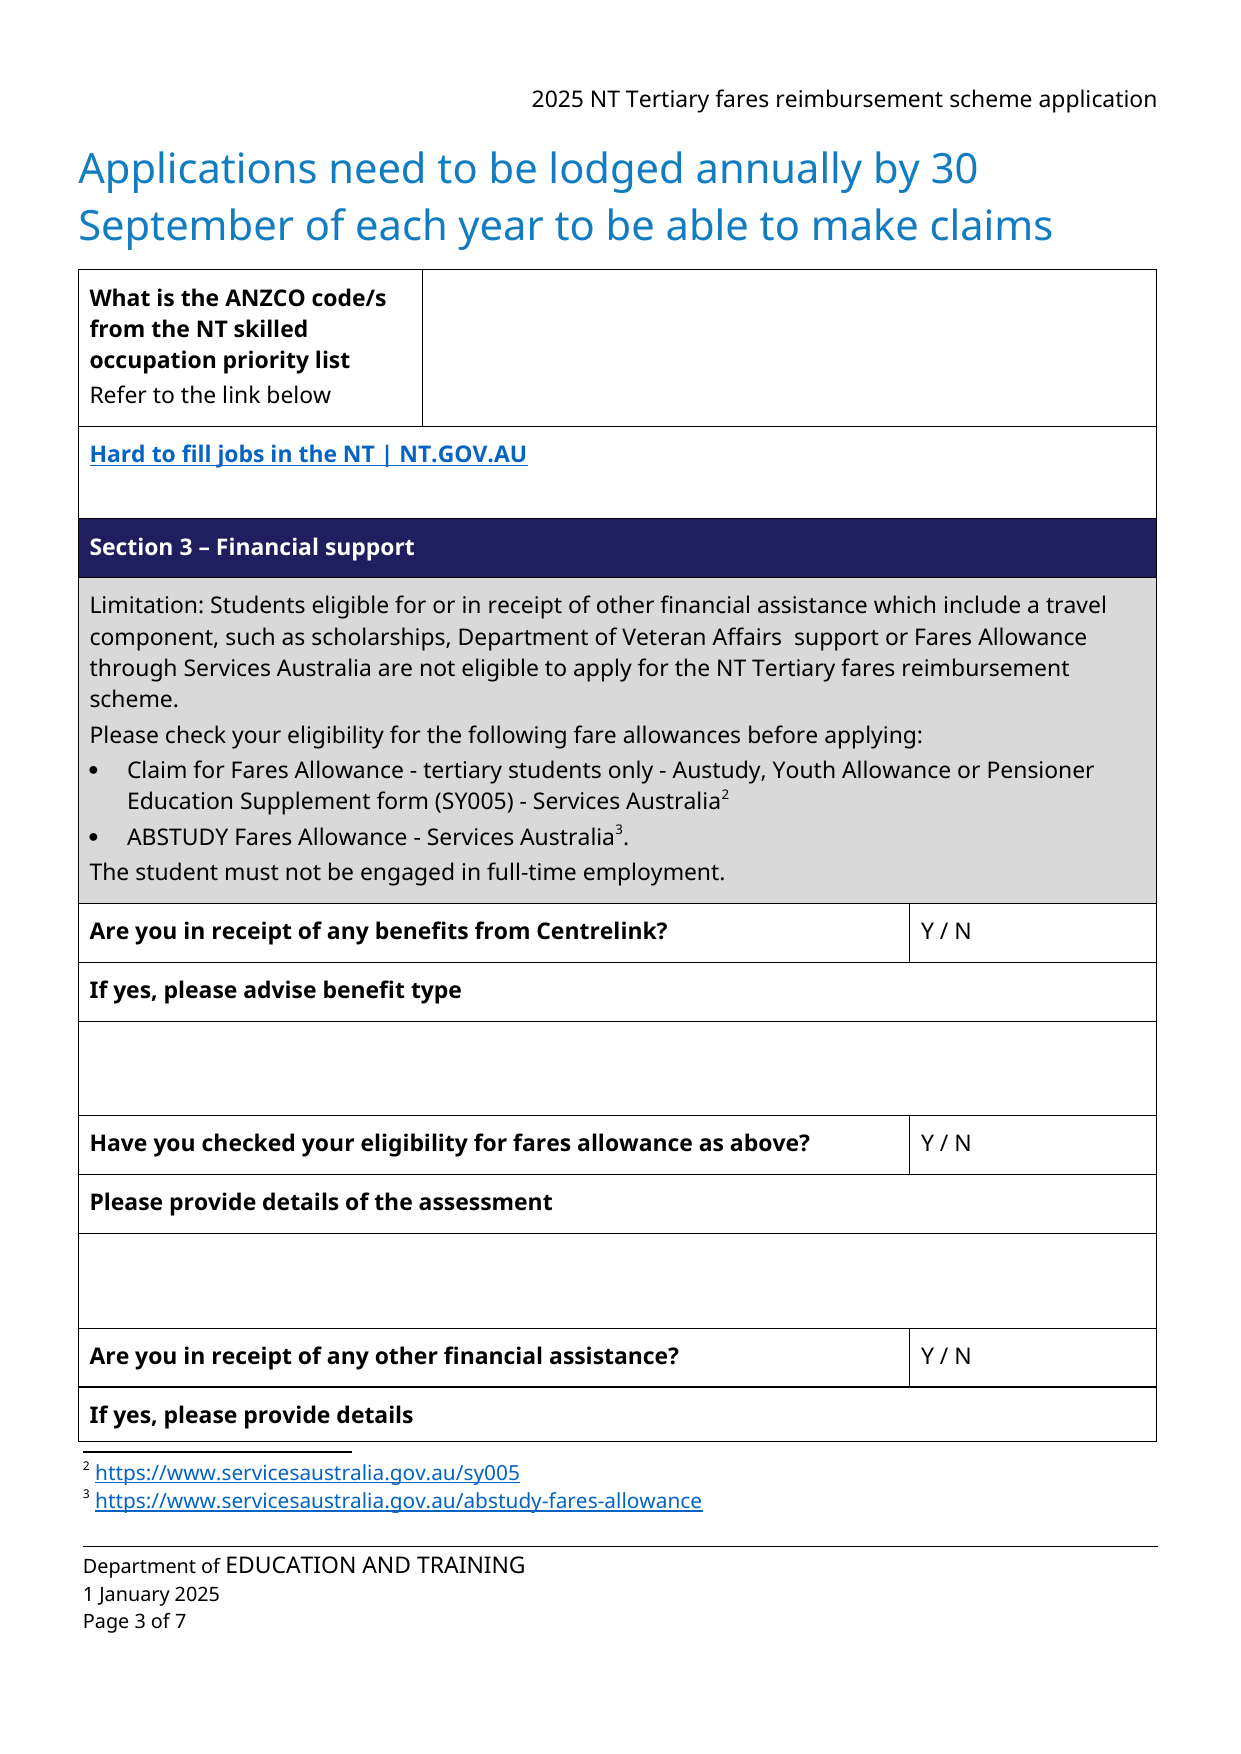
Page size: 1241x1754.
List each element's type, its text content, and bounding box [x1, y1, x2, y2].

table_cell Y / N [910, 904, 1156, 962]
table_cell Section 3 – Financial support [79, 519, 1156, 577]
table_cell If yes, please advise benefit type [79, 963, 1156, 1021]
table_cell Please provide details of the assessment [79, 1175, 1156, 1233]
table_cell Y / N [910, 1116, 1156, 1174]
table_cell If yes, please provide details [79, 1388, 1156, 1441]
table_cell Hard to fill jobs in the NT | NT.GOV.AU [79, 427, 1156, 518]
table_header Applications need to be lodged annually by 30 September of each year to be able to make claims [78, 139, 1156, 269]
table_cell [79, 1234, 1156, 1327]
table_cell [79, 1022, 1156, 1115]
table_cell Limitation: Students eligible for or in receipt of other financial assistance which include a travel component, such as scholarships, Department of Veteran Affairs support or Fares Allowance through Services Australia are not eligible to apply for the NT Tertiary fares reimbursement scheme. Please check your eligibility for the following fare allowances before applying: Claim for Fares Allowance - tertiary students only - Austudy, Youth Allowance or Pensioner Education Supplement form (SY005) - Services Australia ABSTUDY Fares Allowance - Services Australia. The student must not be engaged in full-time employment. [79, 578, 1156, 903]
table_cell What is the ANZCO code/s from the NT skilled occupation priority list Refer to the link below [79, 270, 422, 426]
table_cell Are you in receipt of any benefits from Centrelink? [79, 904, 909, 962]
table_cell [423, 270, 1156, 426]
table_cell Have you checked your eligibility for fares allowance as above? [79, 1116, 909, 1174]
table_cell Y / N [910, 1329, 1156, 1386]
table_cell Are you in receipt of any other financial assistance? [79, 1329, 909, 1386]
